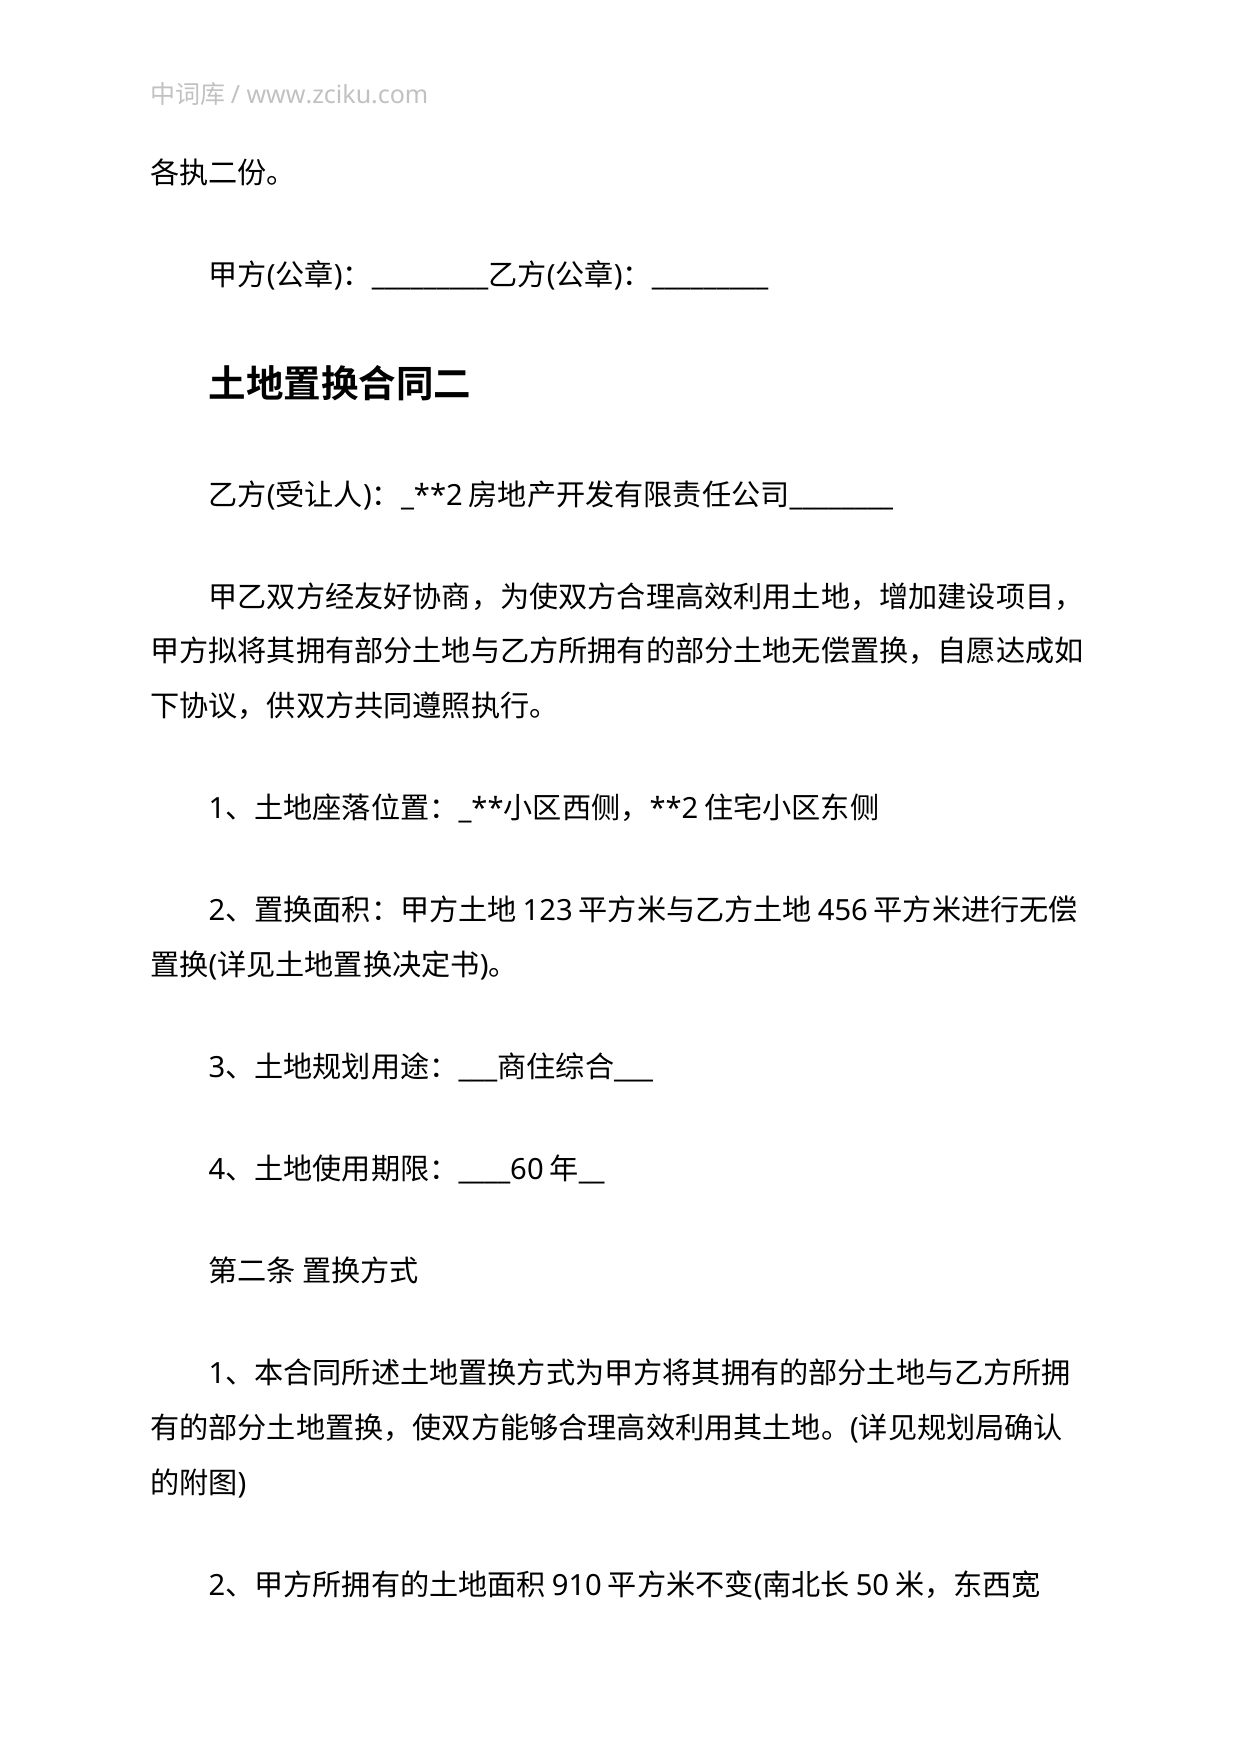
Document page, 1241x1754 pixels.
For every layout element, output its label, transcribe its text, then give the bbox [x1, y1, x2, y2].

text 1、土地座落位置：_**小区西侧，**2住宅小区东侧 [150, 785, 1090, 827]
text 2、置换面积：甲方土地123平方米与乙方土地456平方米进行无偿置换(详见土地置换决定书)。 [150, 887, 1090, 984]
text 乙方(受让人)：_**2房地产开发有限责任公司________ [150, 471, 1090, 513]
text 4、土地使用期限：____60年__ [150, 1146, 1090, 1188]
text 第二条 置换方式 [150, 1248, 1090, 1290]
text 1、本合同所述土地置换方式为甲方将其拥有的部分土地与乙方所拥有的部分土地置换，使双方能够合理高效利用其土地。(详见规划局确认的附图) [150, 1349, 1090, 1502]
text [150, 1561, 1090, 1604]
text 土地置换合同二 [150, 354, 1090, 408]
text 甲乙双方经友好协商，为使双方合理高效利用土地，增加建设项目，甲方拟将其拥有部分土地与乙方所拥有的部分土地无偿置换，自愿达成如下协议，供双方共同遵照执行。 [150, 573, 1090, 725]
text 3、土地规划用途：___商住综合___ [150, 1044, 1090, 1086]
text 甲方(公章)：_________乙方(公章)：_________ [150, 252, 1090, 294]
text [150, 150, 1090, 192]
